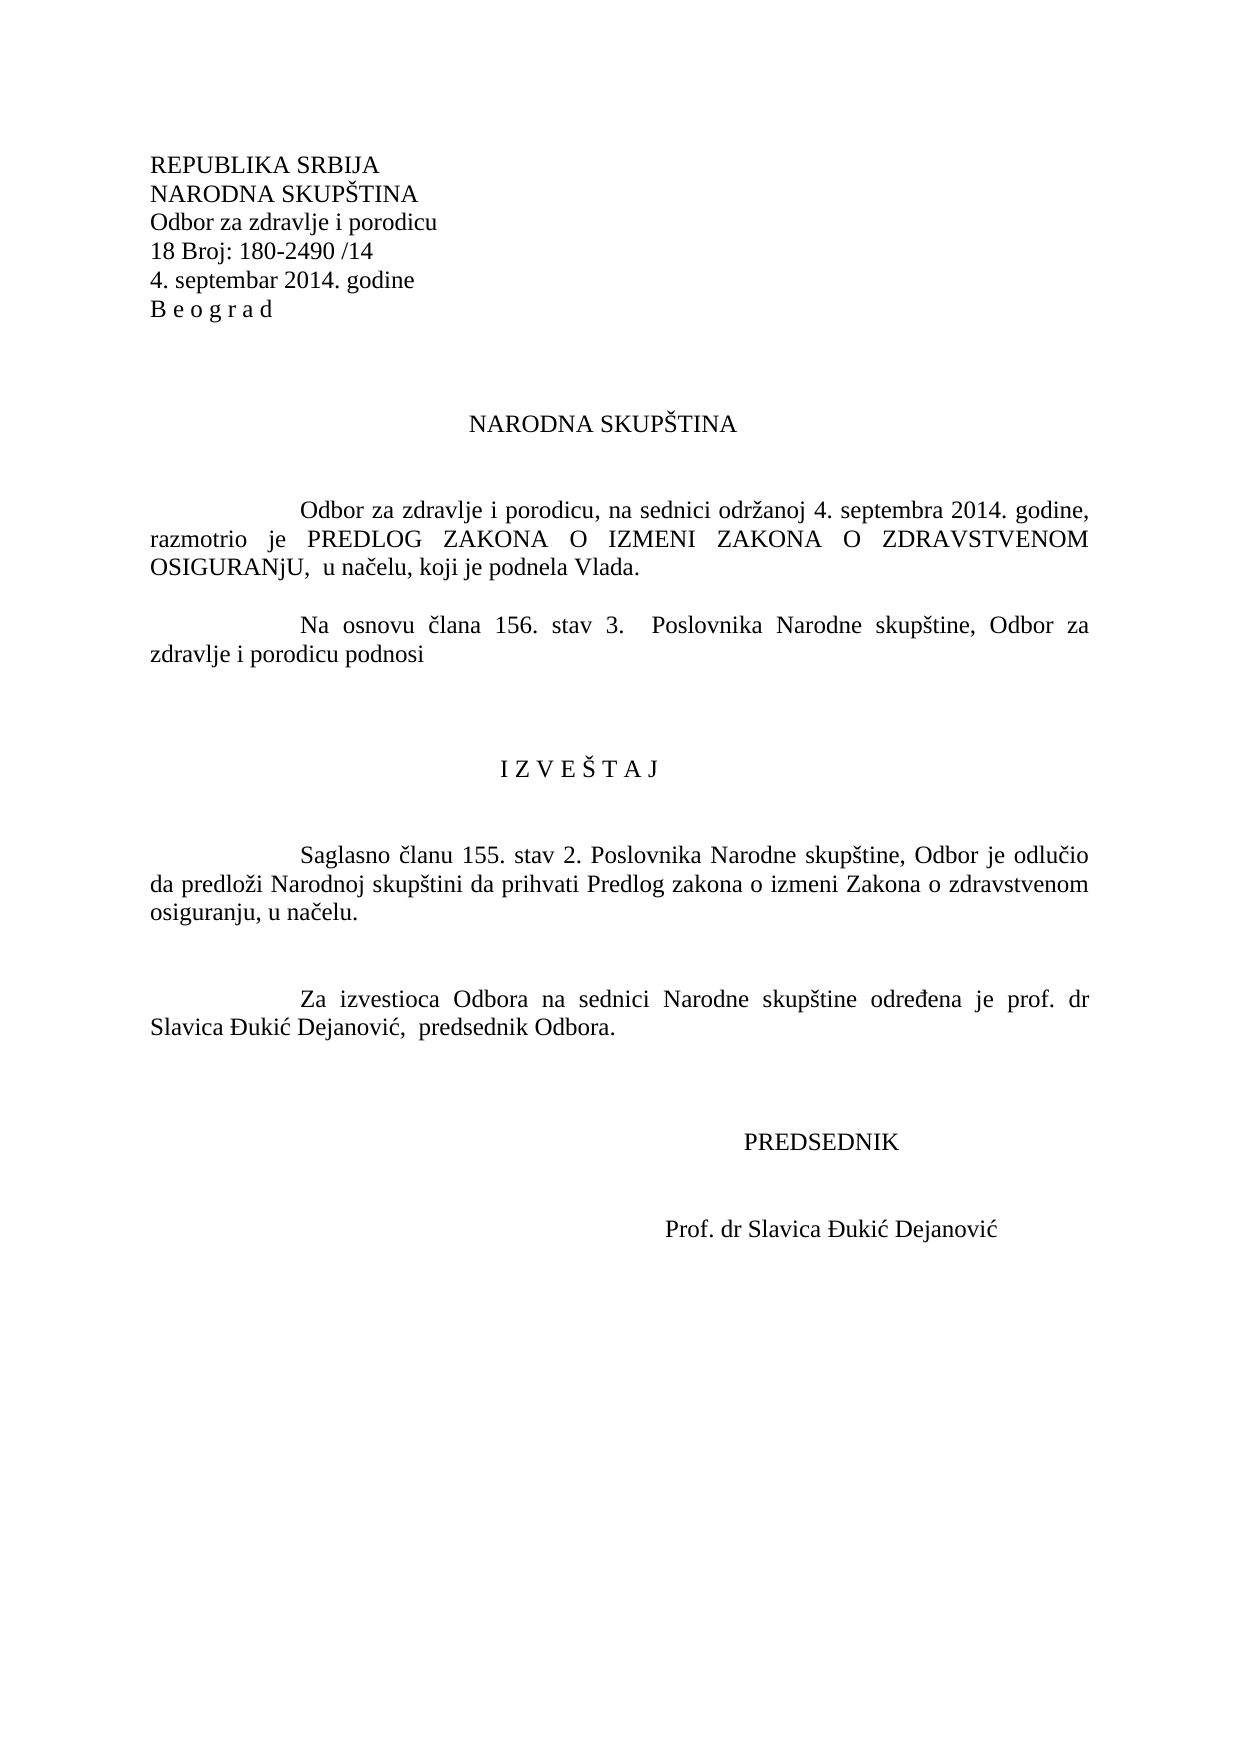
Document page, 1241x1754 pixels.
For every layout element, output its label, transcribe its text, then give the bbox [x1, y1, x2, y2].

text B e o g r a d [150, 294, 1090, 322]
text PREDSEDNIK [150, 1127, 1090, 1156]
text Saglasno članu 155. stav 2. Poslovnika Narodne skupštine, Odbor je odlučio da predloži Narodnoj skupštini da prihvati Predlog zakona o izmeni Zakona o zdravstvenom osiguranju, u načelu. [150, 840, 1090, 926]
text I Z V E Š T A J [375, 754, 1090, 782]
text NARODNA SKUPŠTINA [150, 179, 1090, 207]
text 18 Broj: 180-2490 /14 [150, 236, 1090, 265]
text 4. septembar 2014. godine [150, 265, 1090, 294]
text Za izvestioca Odbora na sednici Narodne skupštine određena je prof. dr Slavica Đukić Dejanović, predsednik Odbora. [150, 984, 1090, 1041]
text Na osnovu člana 156. stav 3. Poslovnika Narodne skupštine, Odbor za zdravlje i porodicu podnosi [150, 610, 1090, 667]
text Prof. dr Slavica Đukić Dejanović [150, 1214, 1090, 1242]
text REPUBLIKA SRBIJA [150, 150, 1090, 179]
text NARODNA SKUPŠTINA [150, 409, 1090, 437]
text Odbor za zdravlje i porodicu, na sednici održanoj 4. septembra 2014. godine, razmotrio je PREDLOG ZAKONA O IZMENI ZAKONA O ZDRAVSTVENOM OSIGURANjU, u načelu, koji je podnela Vlada. [150, 495, 1090, 581]
text Odbor za zdravlje i porodicu [150, 207, 1090, 236]
